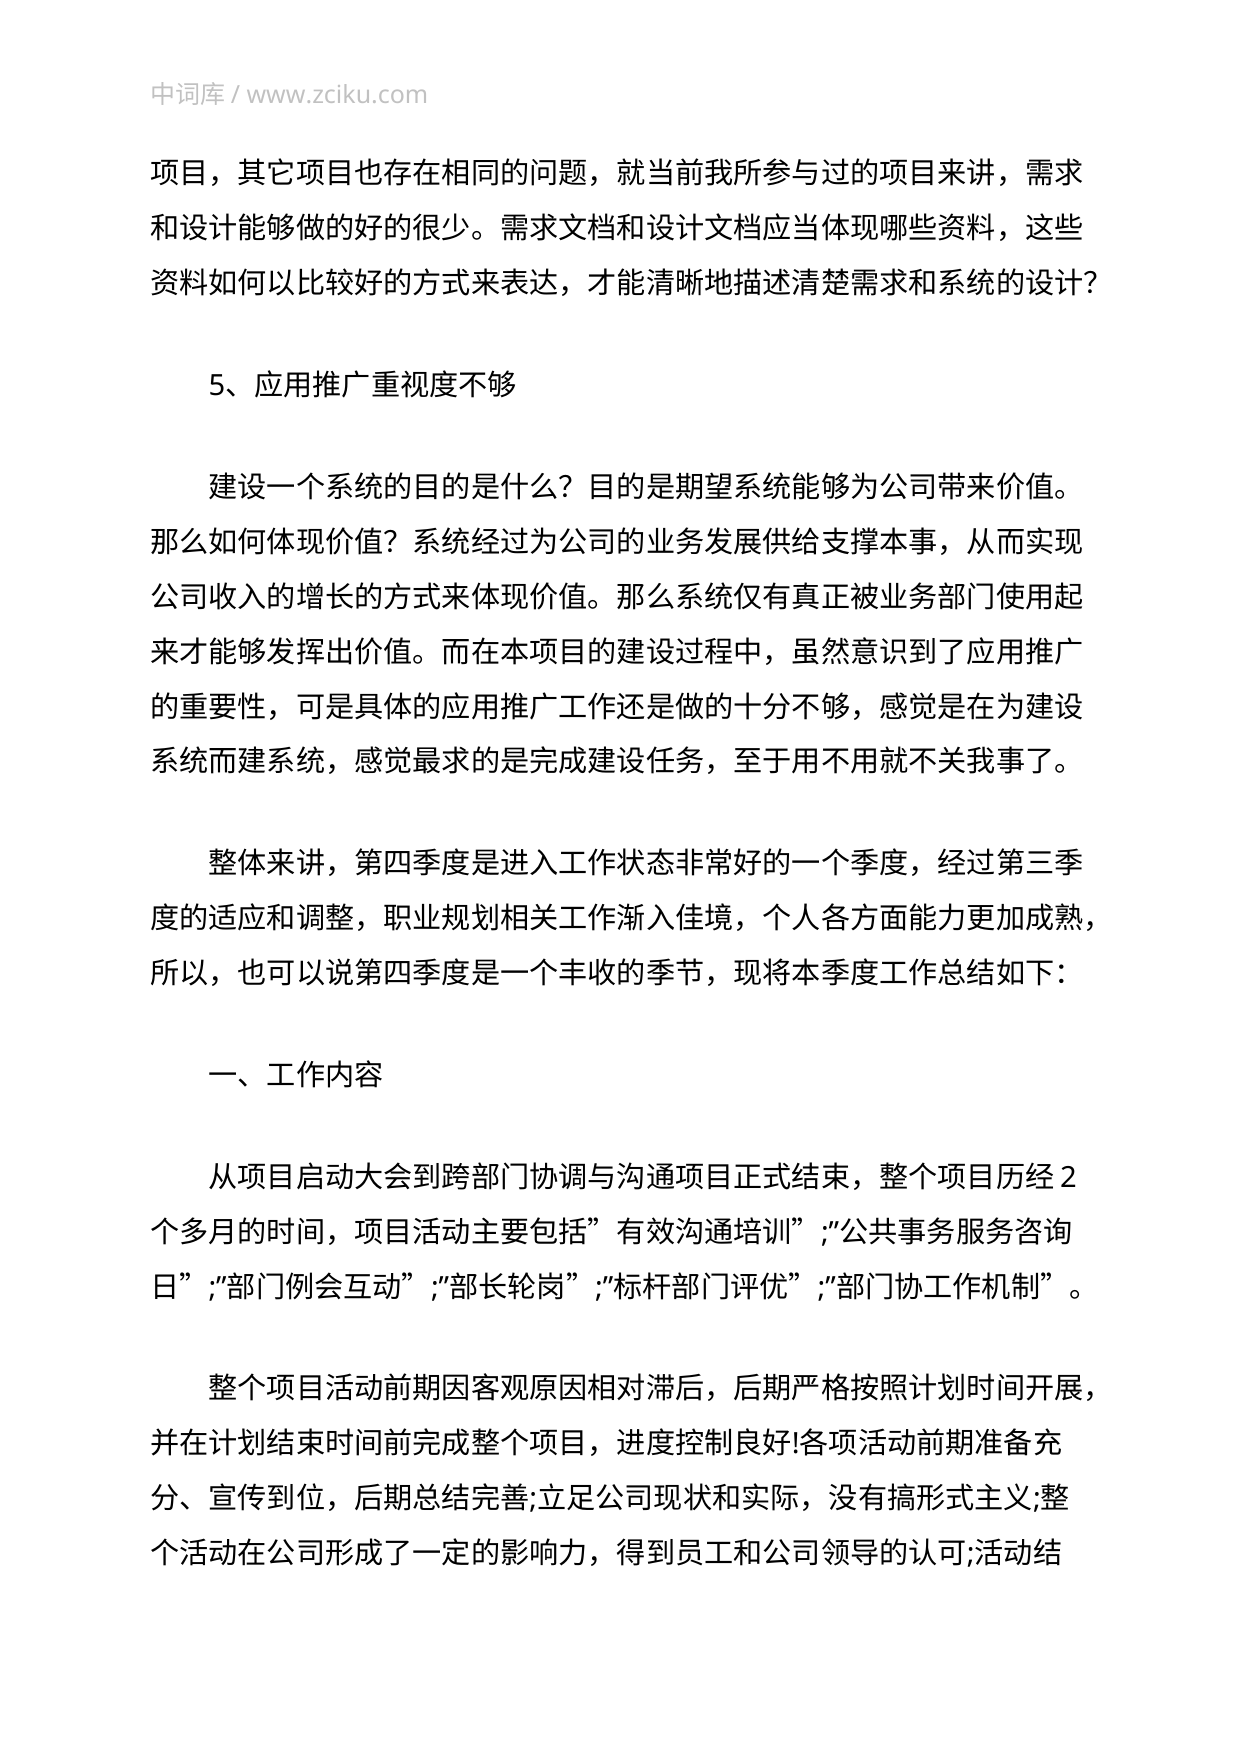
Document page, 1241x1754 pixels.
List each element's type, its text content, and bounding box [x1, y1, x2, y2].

text 从项目启动大会到跨部门协调与沟通项目正式结束，整个项目历经2个多月的时间，项目活动主要包括”有效沟通培训”;”公共事务服务咨询日”;”部门例会互动”;”部长轮岗”;”标杆部门评优”;”部门协工作机制”。 [150, 1153, 1090, 1306]
text 整体来讲，第四季度是进入工作状态非常好的一个季度，经过第三季度的适应和调整，职业规划相关工作渐入佳境，个人各方面能力更加成熟，所以，也可以说第四季度是一个丰收的季节，现将本季度工作总结如下： [150, 840, 1090, 992]
text 5、应用推广重视度不够 [150, 362, 1090, 404]
text 建设一个系统的目的是什么？目的是期望系统能够为公司带来价值。那么如何体现价值？系统经过为公司的业务发展供给支撑本事，从而实现公司收入的增长的方式来体现价值。那么系统仅有真正被业务部门使用起来才能够发挥出价值。而在本项目的建设过程中，虽然意识到了应用推广的重要性，可是具体的应用推广工作还是做的十分不够，感觉是在为建设系统而建系统，感觉最求的是完成建设任务，至于用不用就不关我事了。 [150, 463, 1090, 780]
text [150, 1365, 1090, 1572]
text 一、工作内容 [150, 1051, 1090, 1094]
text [150, 150, 1090, 302]
